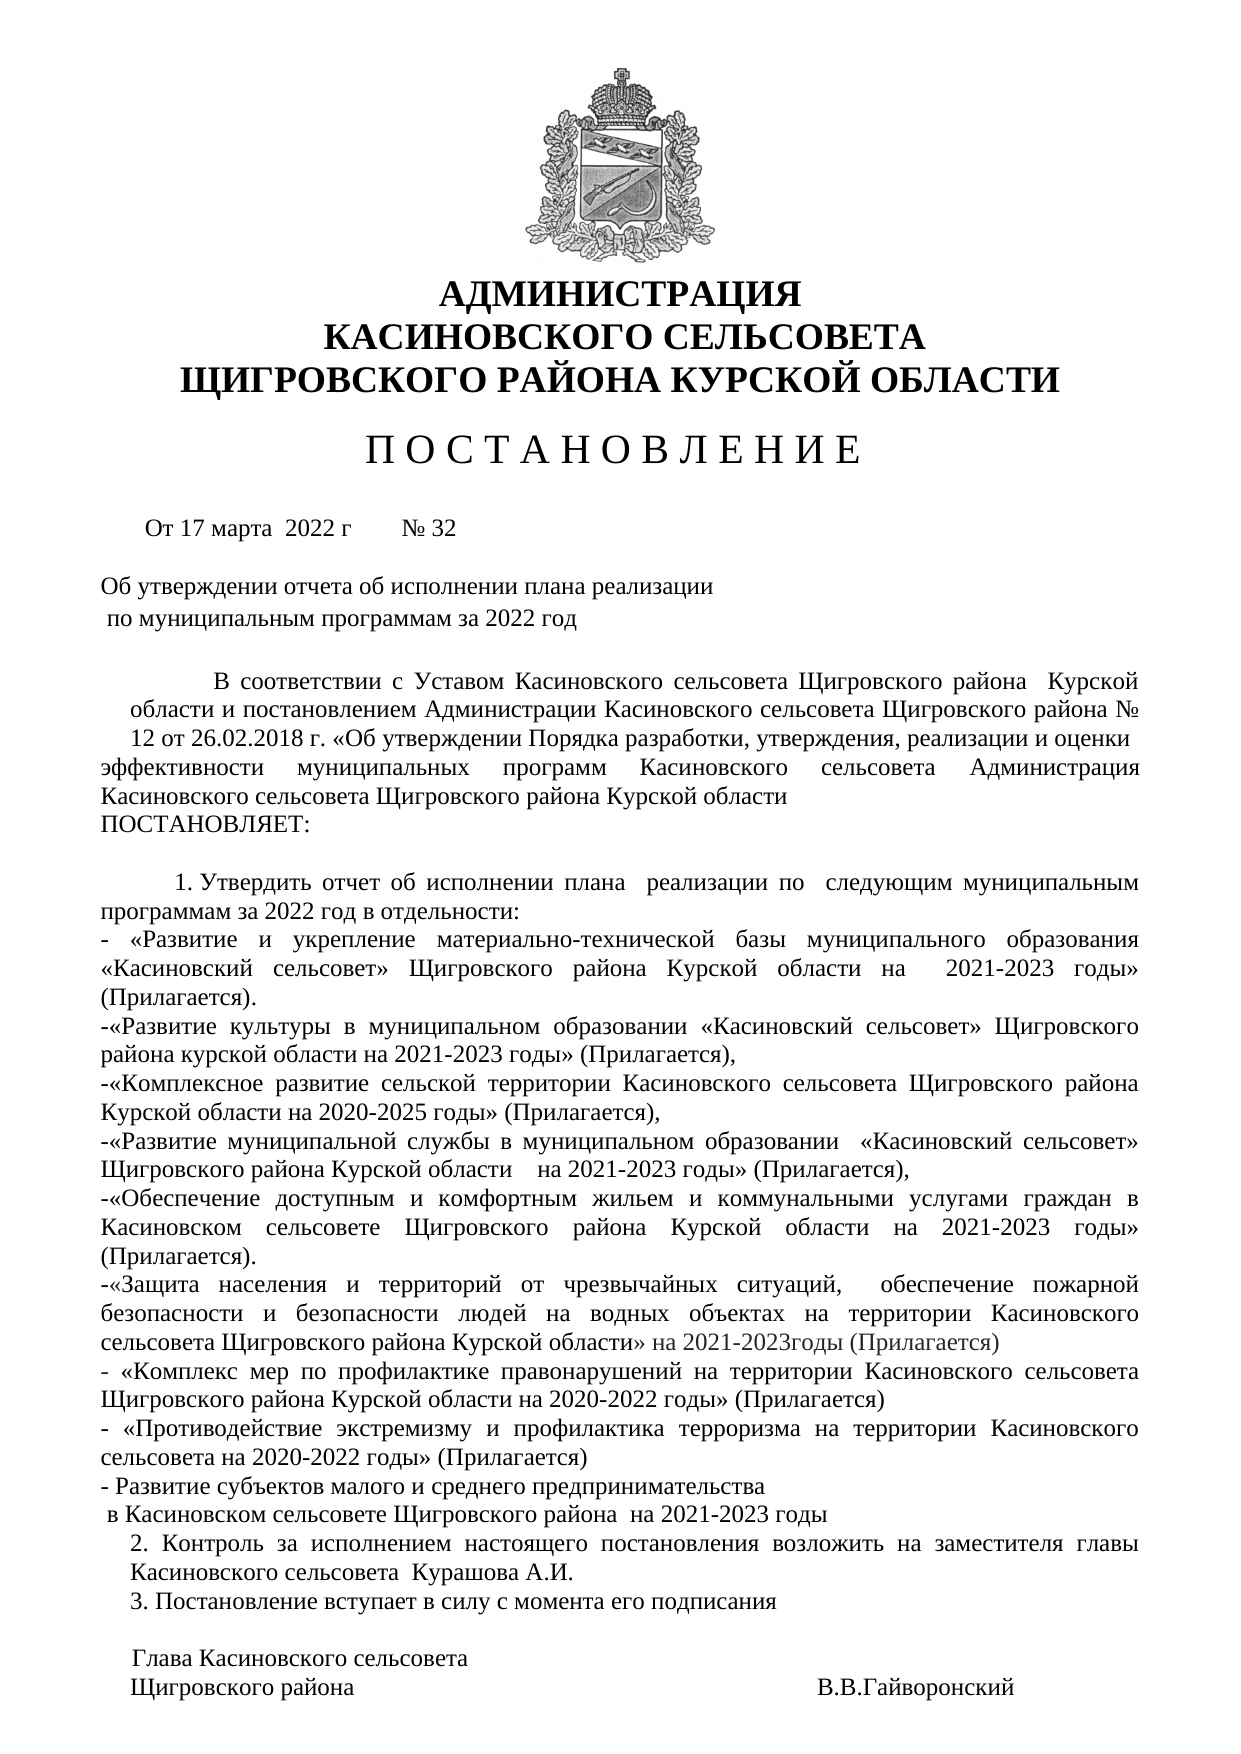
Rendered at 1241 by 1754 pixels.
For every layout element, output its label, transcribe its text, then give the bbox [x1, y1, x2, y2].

text ЩИГРОВСКОГО РАЙОНА КУРСКОЙ ОБЛАСТИ [100, 357, 1140, 400]
text 3. Постановление вступает в силу с момента его подписания [130, 1586, 1140, 1614]
text -«Развитие культуры в муниципальном образовании «Касиновский сельсовет» Щигровского района курской области на 2021-2023 годы» (Прилагается), [100, 1011, 1140, 1068]
text Щигровского района В.В.Гайворонский [130, 1672, 1140, 1701]
text -«Защита населения и территорий от чрезвычайных ситуаций, обеспечение пожарной безопасности и безопасности людей на водных объектах на территории Касиновского сельсовета Щигровского района Курской области» на 2021-2023годы (Прилагается) [100, 1269, 1140, 1356]
picture [509, 58, 732, 271]
text От 17 марта 2022 г № 32 [130, 513, 1140, 542]
text - «Развитие и укрепление материально-технической базы муниципального образования «Касиновский сельсовет» Щигровского района Курской области на 2021-2023 годы» (Прилагается). [100, 924, 1140, 1011]
text - Развитие субъектов малого и среднего предпринимательства [100, 1471, 1140, 1499]
text - «Противодействие экстремизму и профилактика терроризма на территории Касиновского сельсовета на 2020-2022 годы» (Прилагается) [100, 1413, 1140, 1471]
text КАСИНОВСКОГО СЕЛЬСОВЕТА [100, 314, 1140, 357]
text Об утверждении отчета об исполнении плана реализации [100, 571, 1140, 600]
text АДМИНИСТРАЦИЯ [100, 271, 1140, 314]
text - «Комплекс мер по профилактике правонарушений на территории Касиновского сельсовета Щигровского района Курской области на 2020-2022 годы» (Прилагается) [100, 1356, 1140, 1413]
text 1. Утвердить отчет об исполнении плана реализации по следующим муниципальным программам за 2022 год в отдельности: [100, 867, 1140, 924]
text эффективности муниципальных программ Касиновского сельсовета Администрация Касиновского сельсовета Щигровского района Курской области [100, 752, 1140, 809]
text 2. Контроль за исполнением настоящего постановления возложить на заместителя главы Касиновского сельсовета Курашова А.И. [130, 1528, 1140, 1586]
text -«Комплексное развитие сельской территории Касиновского сельсовета Щигровского района Курской области на 2020-2025 годы» (Прилагается), [100, 1068, 1140, 1126]
text ПОСТАНОВЛЯЕТ: [100, 809, 1140, 838]
text -«Развитие муниципальной службы в муниципальном образовании «Касиновский сельсовет» Щигровского района Курской области на 2021-2023 годы» (Прилагается), [100, 1126, 1140, 1183]
text Глава Касиновского сельсовета [100, 1643, 1140, 1672]
text в Касиновском сельсовете Щигровского района на 2021-2023 годы [100, 1499, 1140, 1528]
text В соответствии с Уставом Касиновского сельсовета Щигровского района Курской области и постановлением Администрации Касиновского сельсовета Щигровского района № 12 от 26.02.2018 г. «Об утверждении Порядка разработки, утверждения, реализации и оценки [130, 666, 1140, 752]
text П О С Т А Н О В Л Е Н И Е [86, 424, 1140, 472]
text по муниципальным программам за 2022 год [100, 603, 1140, 631]
text -«Обеспечение доступным и комфортным жильем и коммунальными услугами граждан в Касиновском сельсовете Щигровского района Курской области на 2021-2023 годы» (Прилагается). [100, 1183, 1140, 1269]
